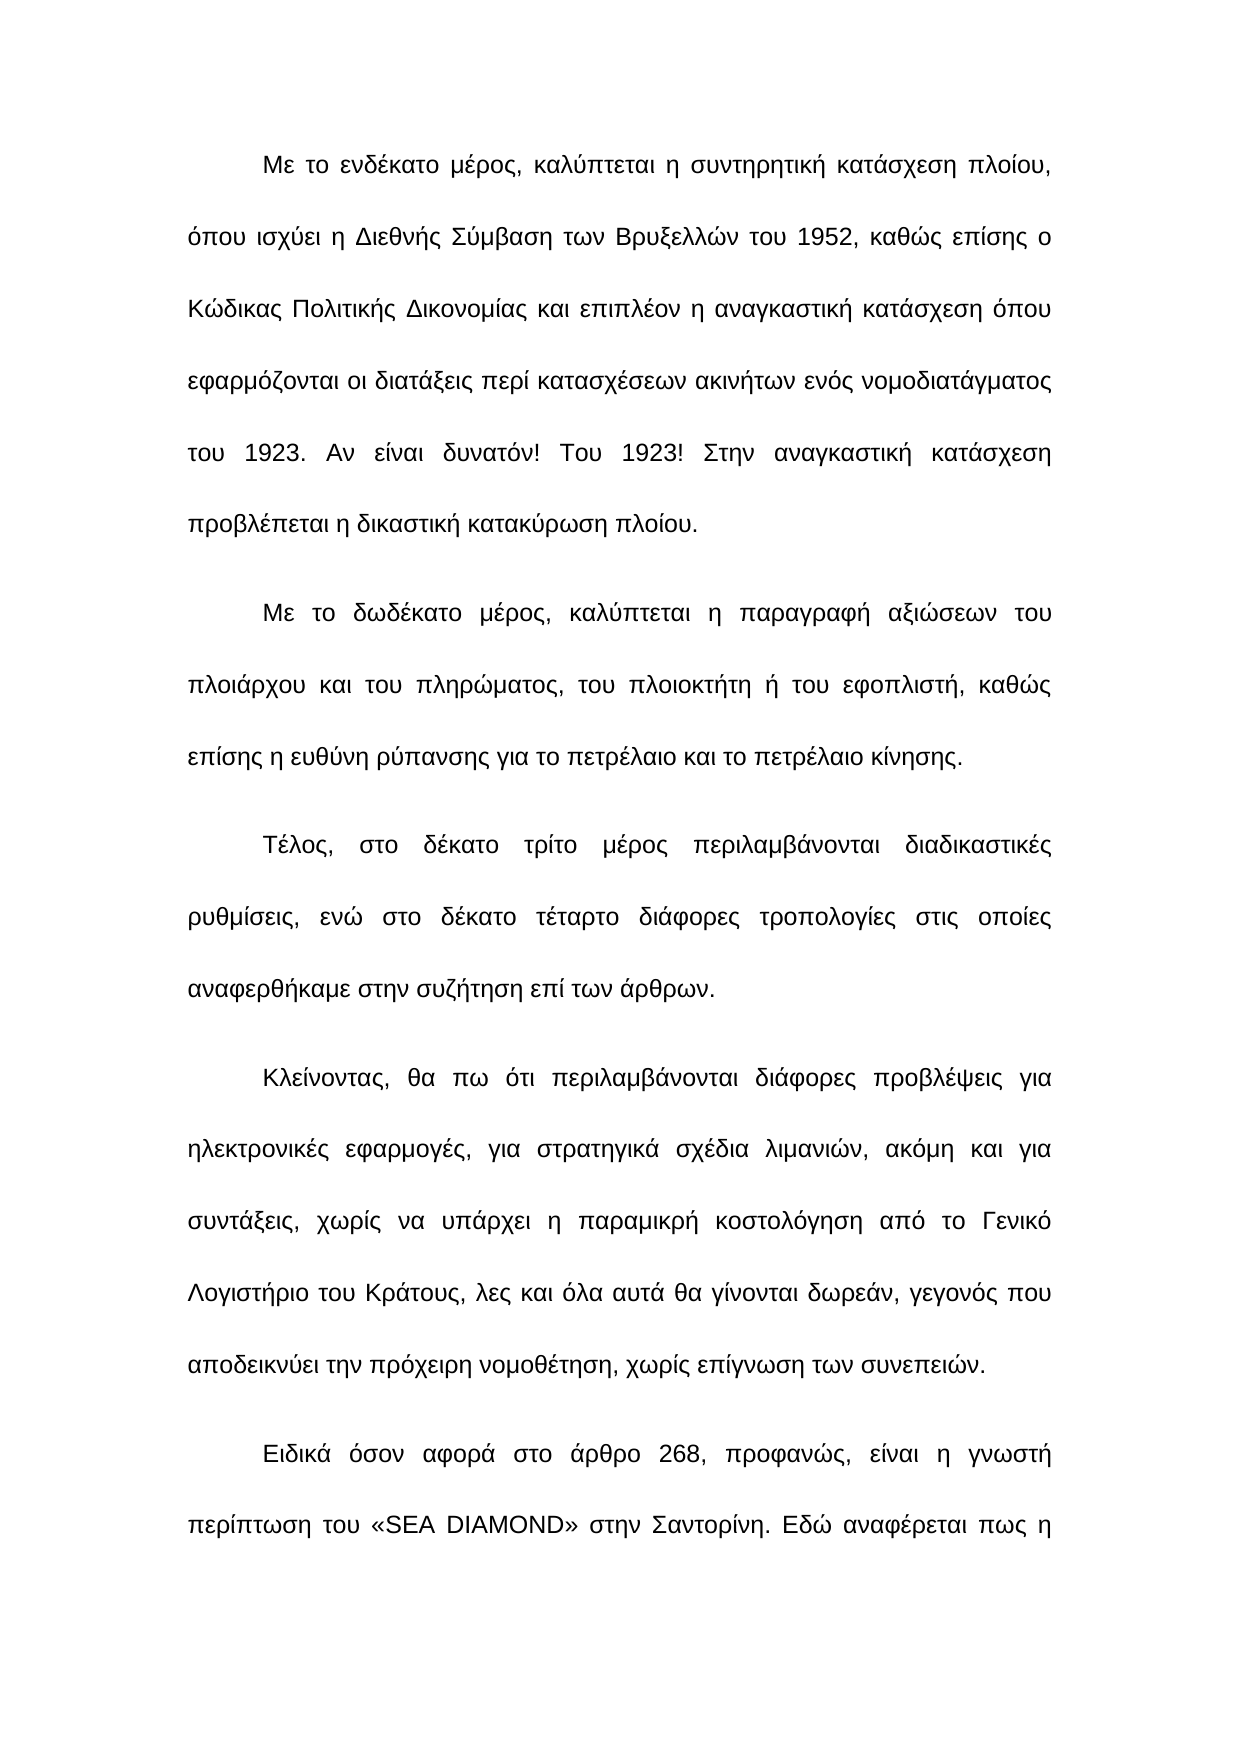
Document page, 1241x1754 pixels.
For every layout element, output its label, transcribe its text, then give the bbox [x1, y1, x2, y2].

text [187, 1438, 1053, 1539]
text Κλείνοντας, θα πω ότι περιλαμβάνονται διάφορες προβλέψεις για ηλεκτρονικές εφαρμογές, για στρατηγικά σχέδια λιμανιών, ακόμη και για συντάξεις, χωρίς να υπάρχει η παραμικρή κοστολόγηση από το Γενικό Λογιστήριο του Κράτους, λες και όλα αυτά θα γίνονται δωρεάν, γεγονός που αποδεικνύει την πρόχειρη νομοθέτηση, χωρίς επίγνωση των συνεπειών. [187, 1062, 1053, 1379]
text Με το δωδέκατο μέρος, καλύπτεται η παραγραφή αξιώσεων του πλοιάρχου και του πληρώματος, του πλοιοκτήτη ή του εφοπλιστή, καθώς επίσης η ευθύνη ρύπανσης για το πετρέλαιο και το πετρέλαιο κίνησης. [187, 598, 1053, 770]
text Τέλος, στο δέκατο τρίτο μέρος περιλαμβάνονται διαδικαστικές ρυθμίσεις, ενώ στο δέκατο τέταρτο διάφορες τροπολογίες στις οποίες αναφερθήκαμε στην συζήτηση επί των άρθρων. [187, 830, 1053, 1003]
text Με το ενδέκατο μέρος, καλύπτεται η συντηρητική κατάσχεση πλοίου, όπου ισχύει η Διεθνής Σύμβαση των Βρυξελλών του 1952, καθώς επίσης ο Κώδικας Πολιτικής Δικονομίας και επιπλέον η αναγκαστική κατάσχεση όπου εφαρμόζονται οι διατάξεις περί κατασχέσεων ακινήτων ενός νομοδιατάγματος του 1923. Αν είναι δυνατόν! Του 1923! Στην αναγκαστική κατάσχεση προβλέπεται η δικαστική κατακύρωση πλοίου. [187, 150, 1053, 538]
